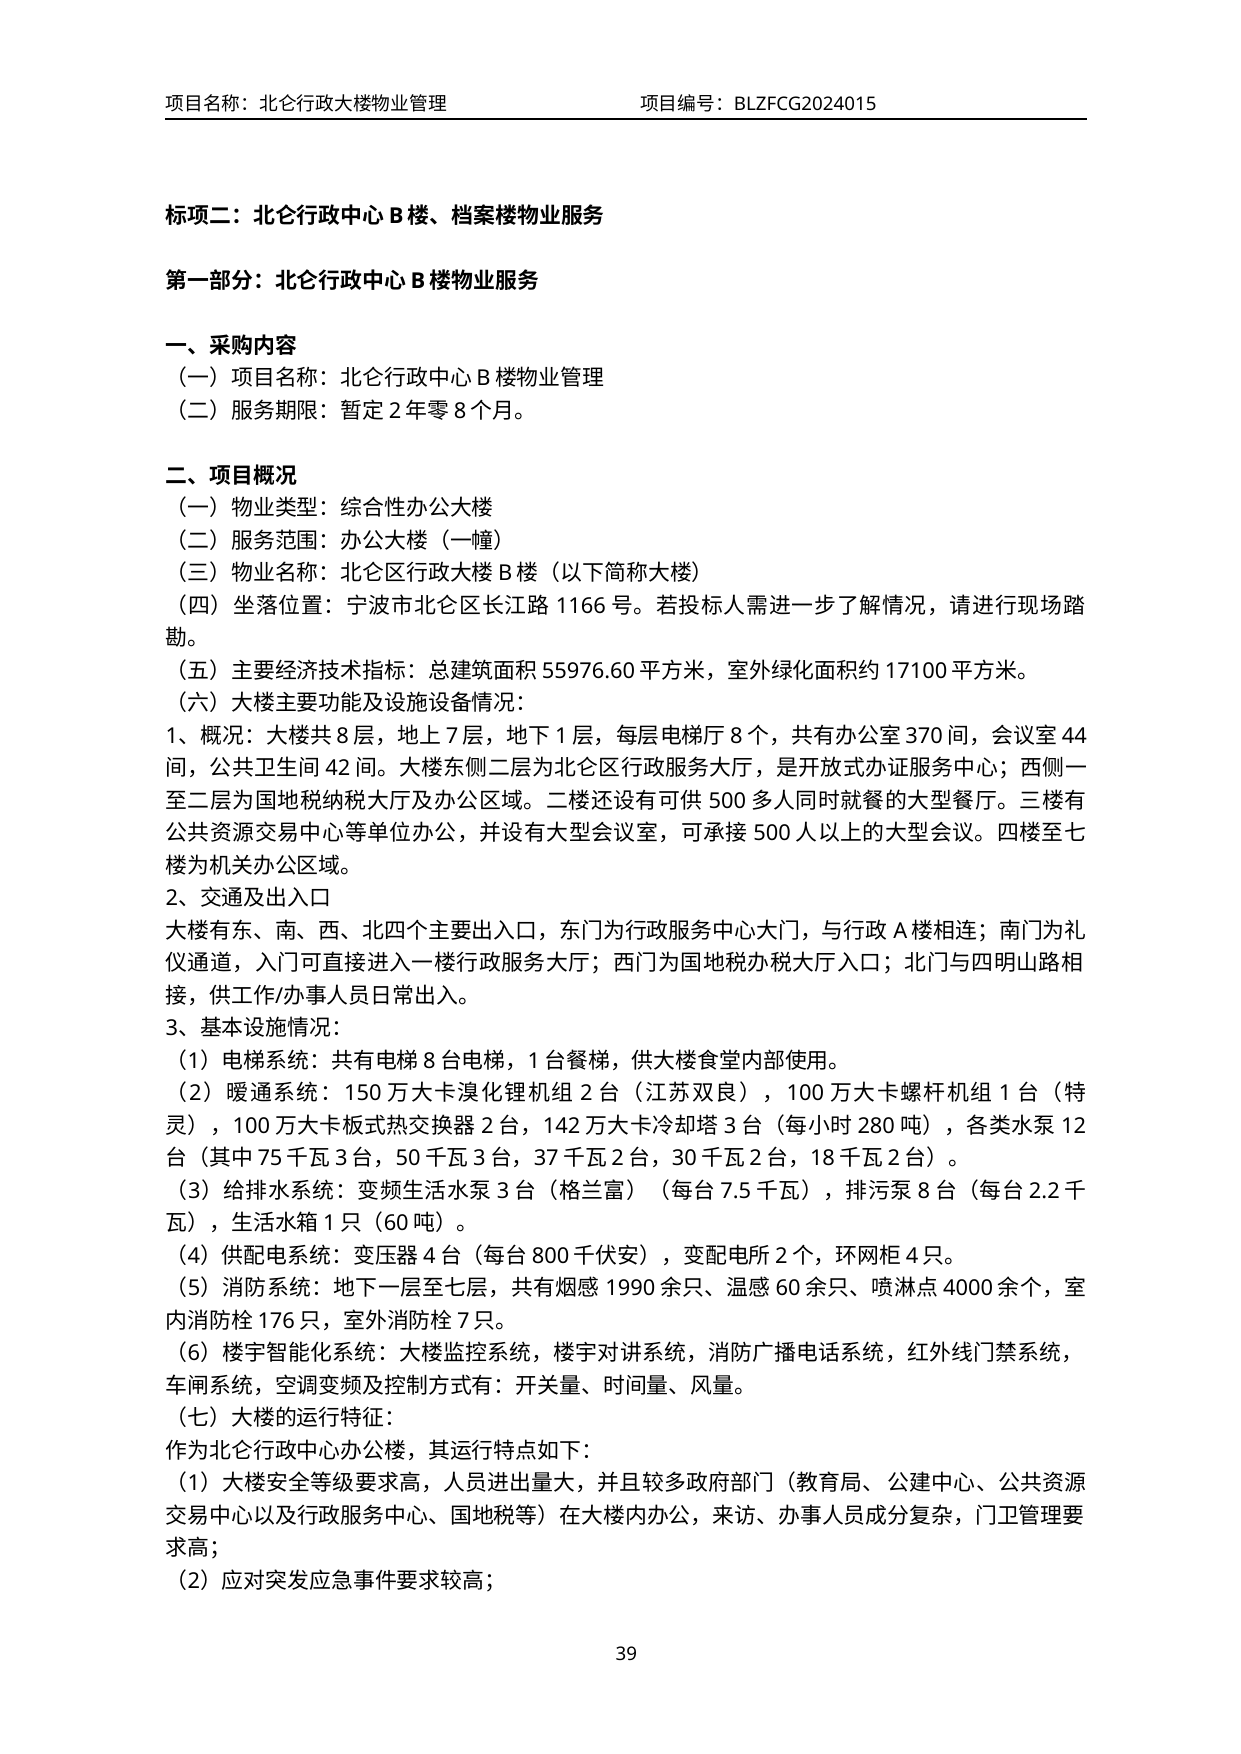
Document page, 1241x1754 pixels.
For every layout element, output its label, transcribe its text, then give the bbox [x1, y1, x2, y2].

text （二）服务范围：办公大楼（一幢） [165, 522, 1087, 555]
text 3、基本设施情况： [165, 1010, 1087, 1042]
text （三）物业名称：北仑区行政大楼B楼（以下简称大楼） [165, 555, 1087, 587]
text 标项二：北仑行政中心B楼、档案楼物业服务 [165, 197, 1087, 230]
text 作为北仑行政中心办公楼，其运行特点如下： [165, 1432, 1087, 1465]
text 2、交通及出入口 [165, 880, 1087, 912]
text 1、概况：大楼共8层，地上7层，地下1层，每层电梯厅8个，共有办公室370间，会议室44间，公共卫生间42间。大楼东侧二层为北仑区行政服务大厅，是开放式办证服务中心；西侧一至二层为国地税纳税大厅及办公区域。二楼还设有可供500多人同时就餐的大型餐厅。三楼有公共资源交易中心等单位办公，并设有大型会议室，可承接500人以上的大型会议。四楼至七楼为机关办公区域。 [165, 717, 1087, 880]
text （1）电梯系统：共有电梯8台电梯，1台餐梯，供大楼食堂内部使用。 [165, 1042, 1087, 1075]
text （四）坐落位置：宁波市北仑区长江路1166号。若投标人需进一步了解情况，请进行现场踏勘。 [165, 587, 1087, 652]
text （6）楼宇智能化系统：大楼监控系统，楼宇对讲系统，消防广播电话系统，红外线门禁系统，车闸系统，空调变频及控制方式有：开关量、时间量、风量。 [165, 1335, 1087, 1400]
text （一）物业类型：综合性办公大楼 [165, 490, 1087, 522]
text （2）暧通系统：150万大卡溴化锂机组2台（江苏双良），100万大卡螺杆机组1台（特灵），100万大卡板式热交换器2台，142万大卡冷却塔3台（每小时280吨），各类水泵12台（其中75千瓦3台，50千瓦3台，37千瓦2台，30千瓦2台，18千瓦2台）。 [165, 1075, 1087, 1172]
text 大楼有东、南、西、北四个主要出入口，东门为行政服务中心大门，与行政A楼相连；南门为礼仪通道，入门可直接进入一楼行政服务大厅；西门为国地税办税大厅入口；北门与四明山路相接，供工作/办事人员日常出入。 [165, 912, 1087, 1010]
text （2）应对突发应急事件要求较高； [165, 1562, 1087, 1595]
text （七）大楼的运行特征： [165, 1400, 1087, 1432]
text （3）给排水系统：变频生活水泵3台（格兰富）（每台7.5千瓦），排污泵8台（每台2.2千瓦），生活水箱1只（60吨）。 [165, 1172, 1087, 1237]
text 二、项目概况 [165, 457, 1087, 490]
text （五）主要经济技术指标：总建筑面积55976.60平方米，室外绿化面积约17100平方米。 [165, 652, 1087, 685]
text （一）项目名称：北仑行政中心B楼物业管理 [165, 360, 1087, 392]
text （二）服务期限：暂定2年零8个月。 [165, 392, 1087, 425]
text 第一部分：北仑行政中心B楼物业服务 [165, 262, 1087, 295]
text （六）大楼主要功能及设施设备情况： [165, 685, 1087, 717]
text （4）供配电系统：变压器4台（每台800千伏安），变配电所2个，环网柜4只。 [165, 1237, 1087, 1270]
text （5）消防系统：地下一层至七层，共有烟感1990余只、温感60余只、喷淋点4000余个，室内消防栓176只，室外消防栓7只。 [165, 1270, 1087, 1335]
text （1）大楼安全等级要求高，人员进出量大，并且较多政府部门（教育局、公建中心、公共资源交易中心以及行政服务中心、国地税等）在大楼内办公，来访、办事人员成分复杂，门卫管理要求高； [165, 1465, 1087, 1562]
text 一、采购内容 [165, 327, 1087, 360]
